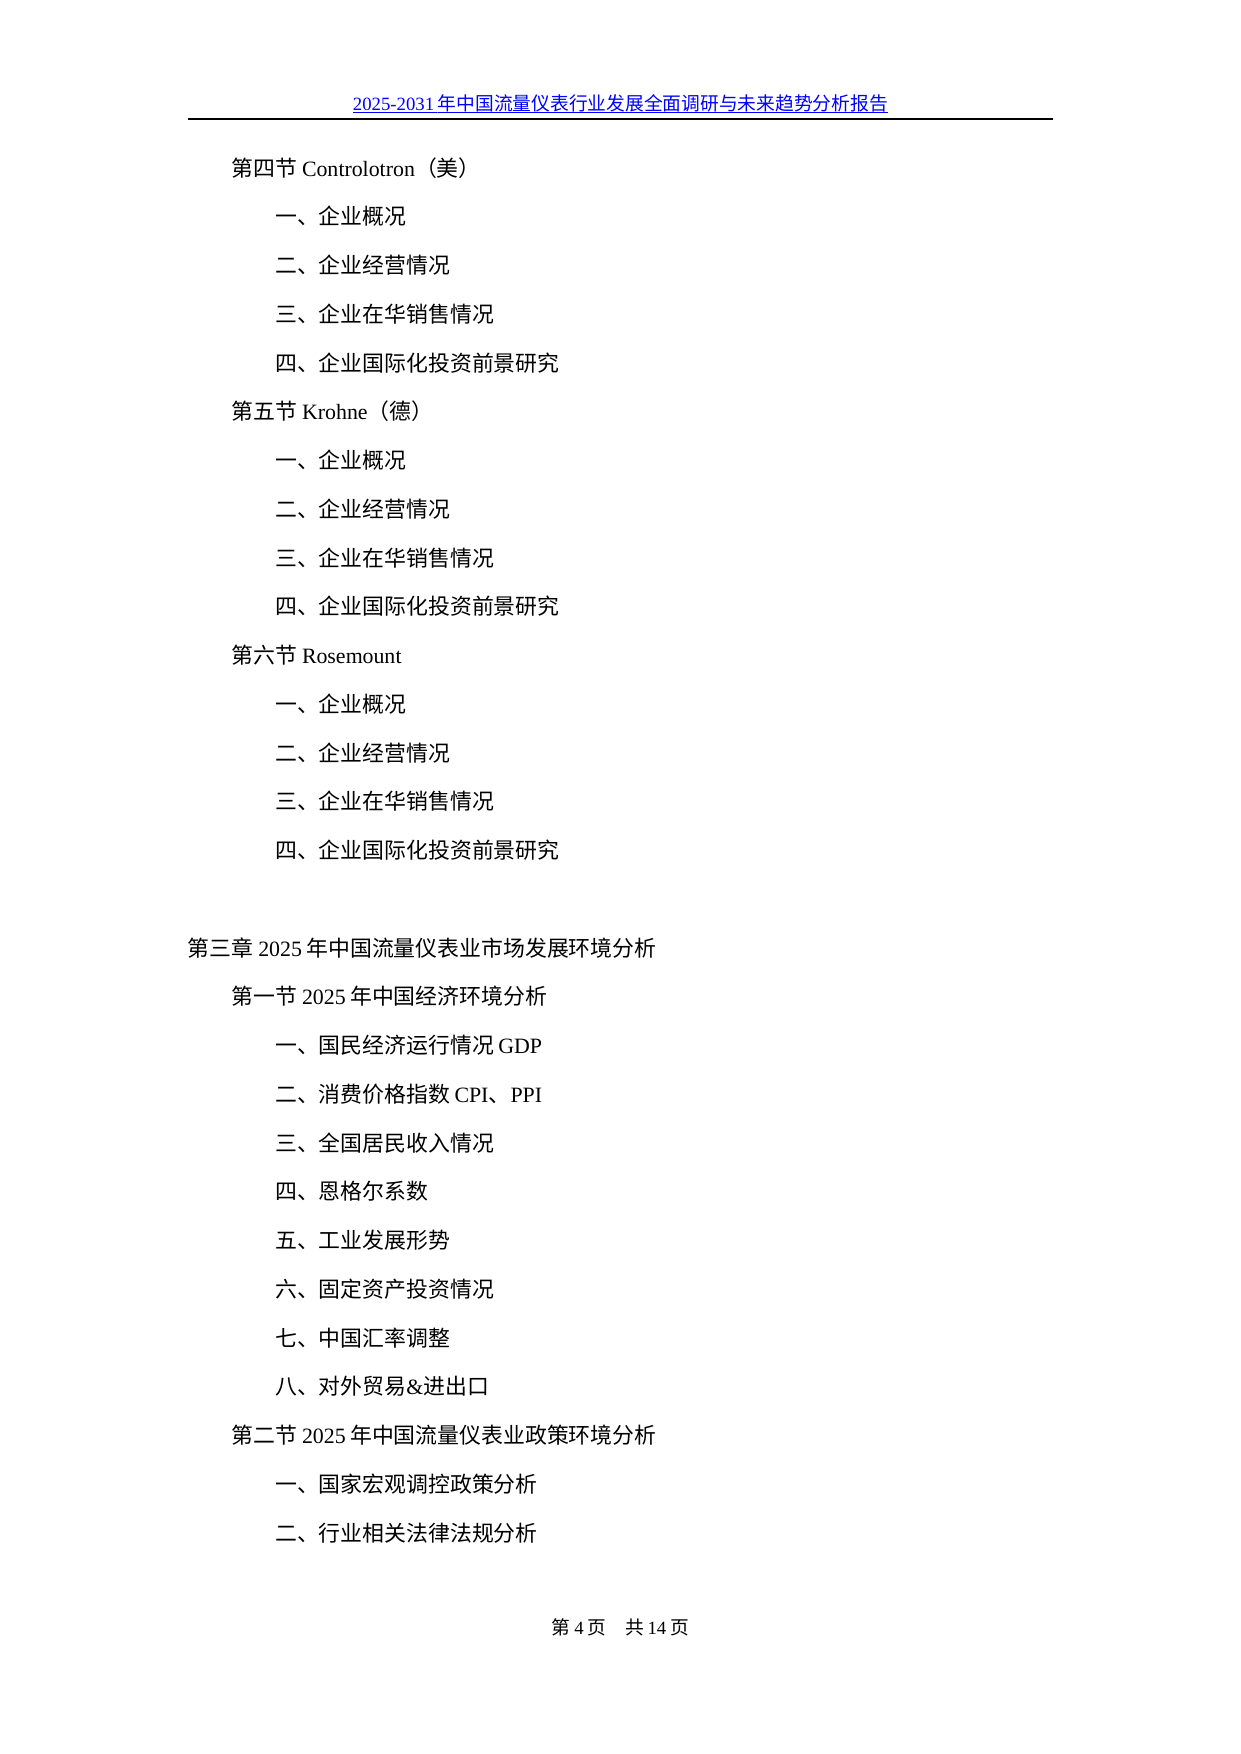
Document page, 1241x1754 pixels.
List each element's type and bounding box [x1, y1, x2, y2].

text [187, 150, 1053, 1548]
